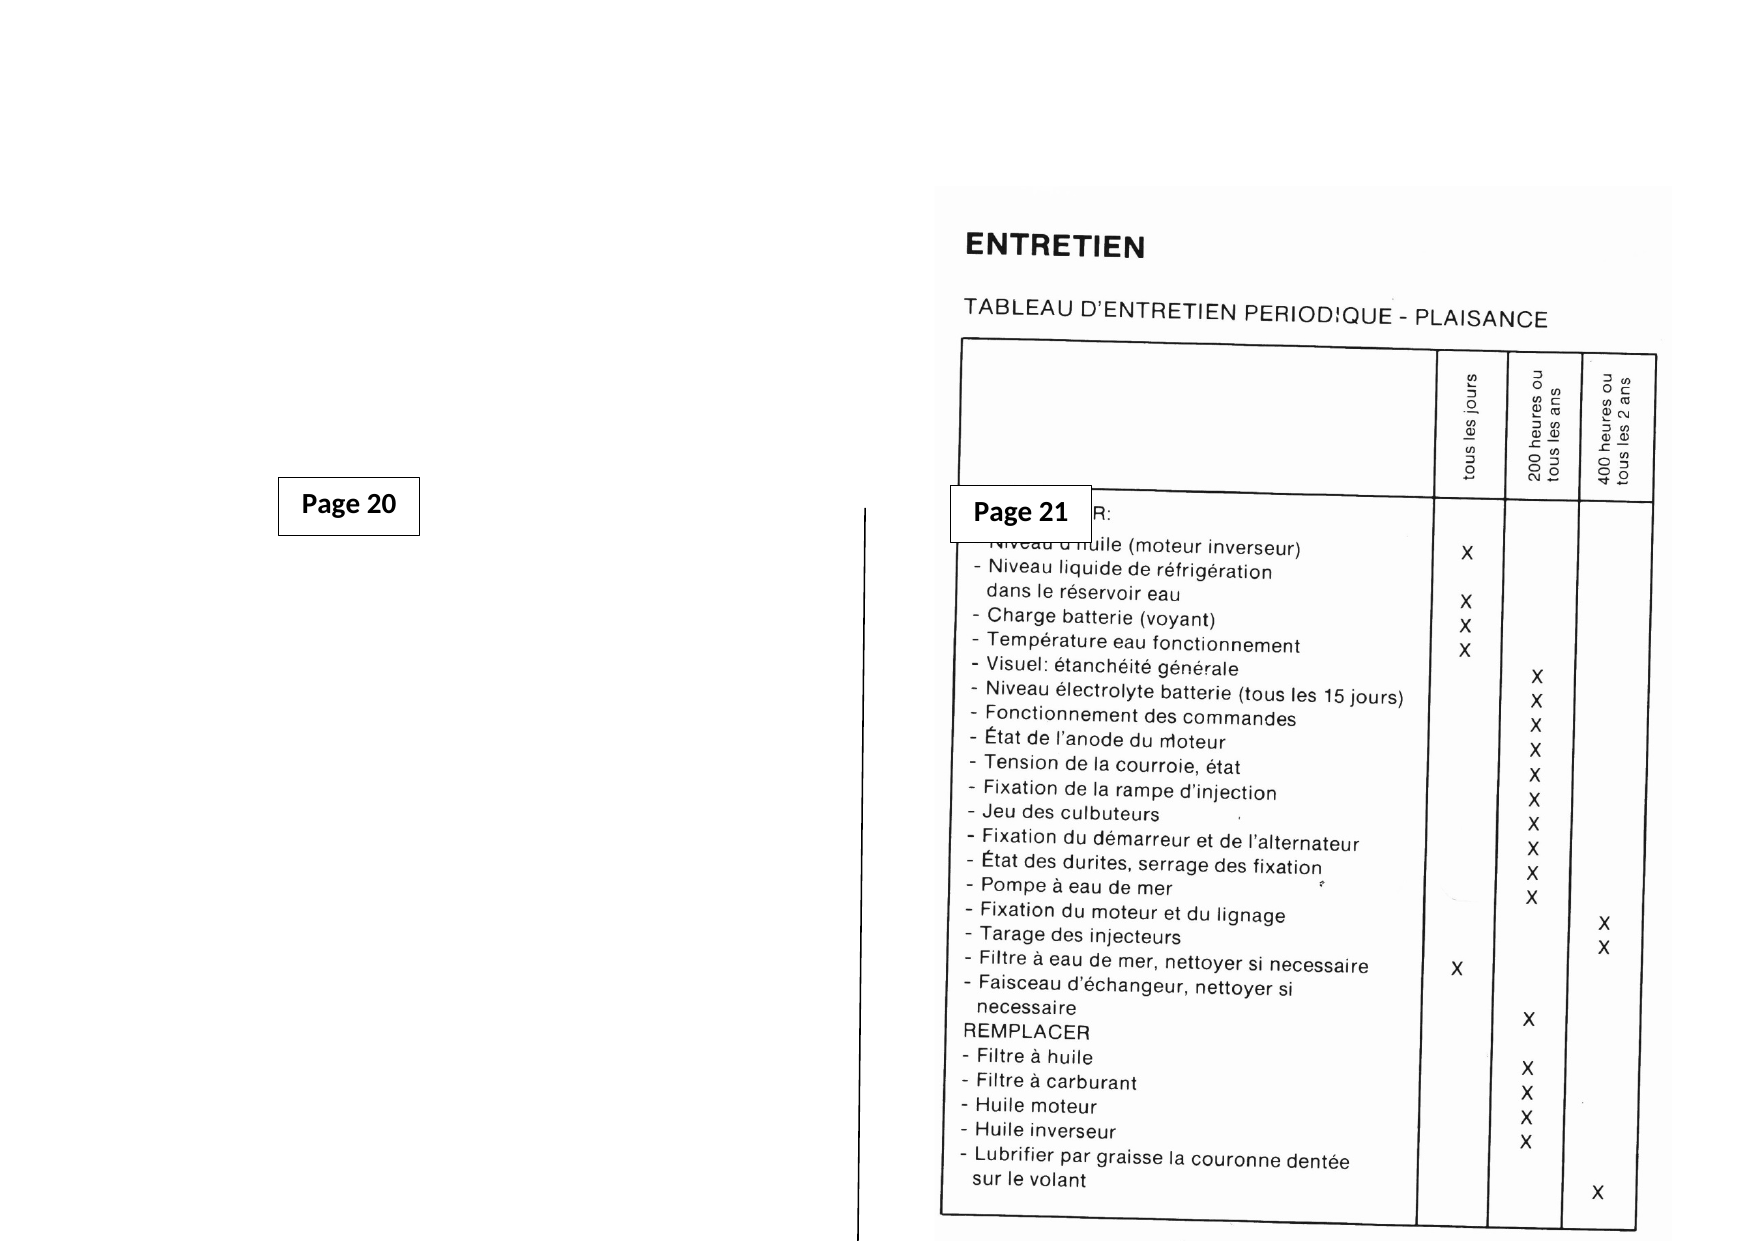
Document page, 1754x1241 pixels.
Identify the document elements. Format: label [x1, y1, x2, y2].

picture [934, 186, 1673, 1241]
